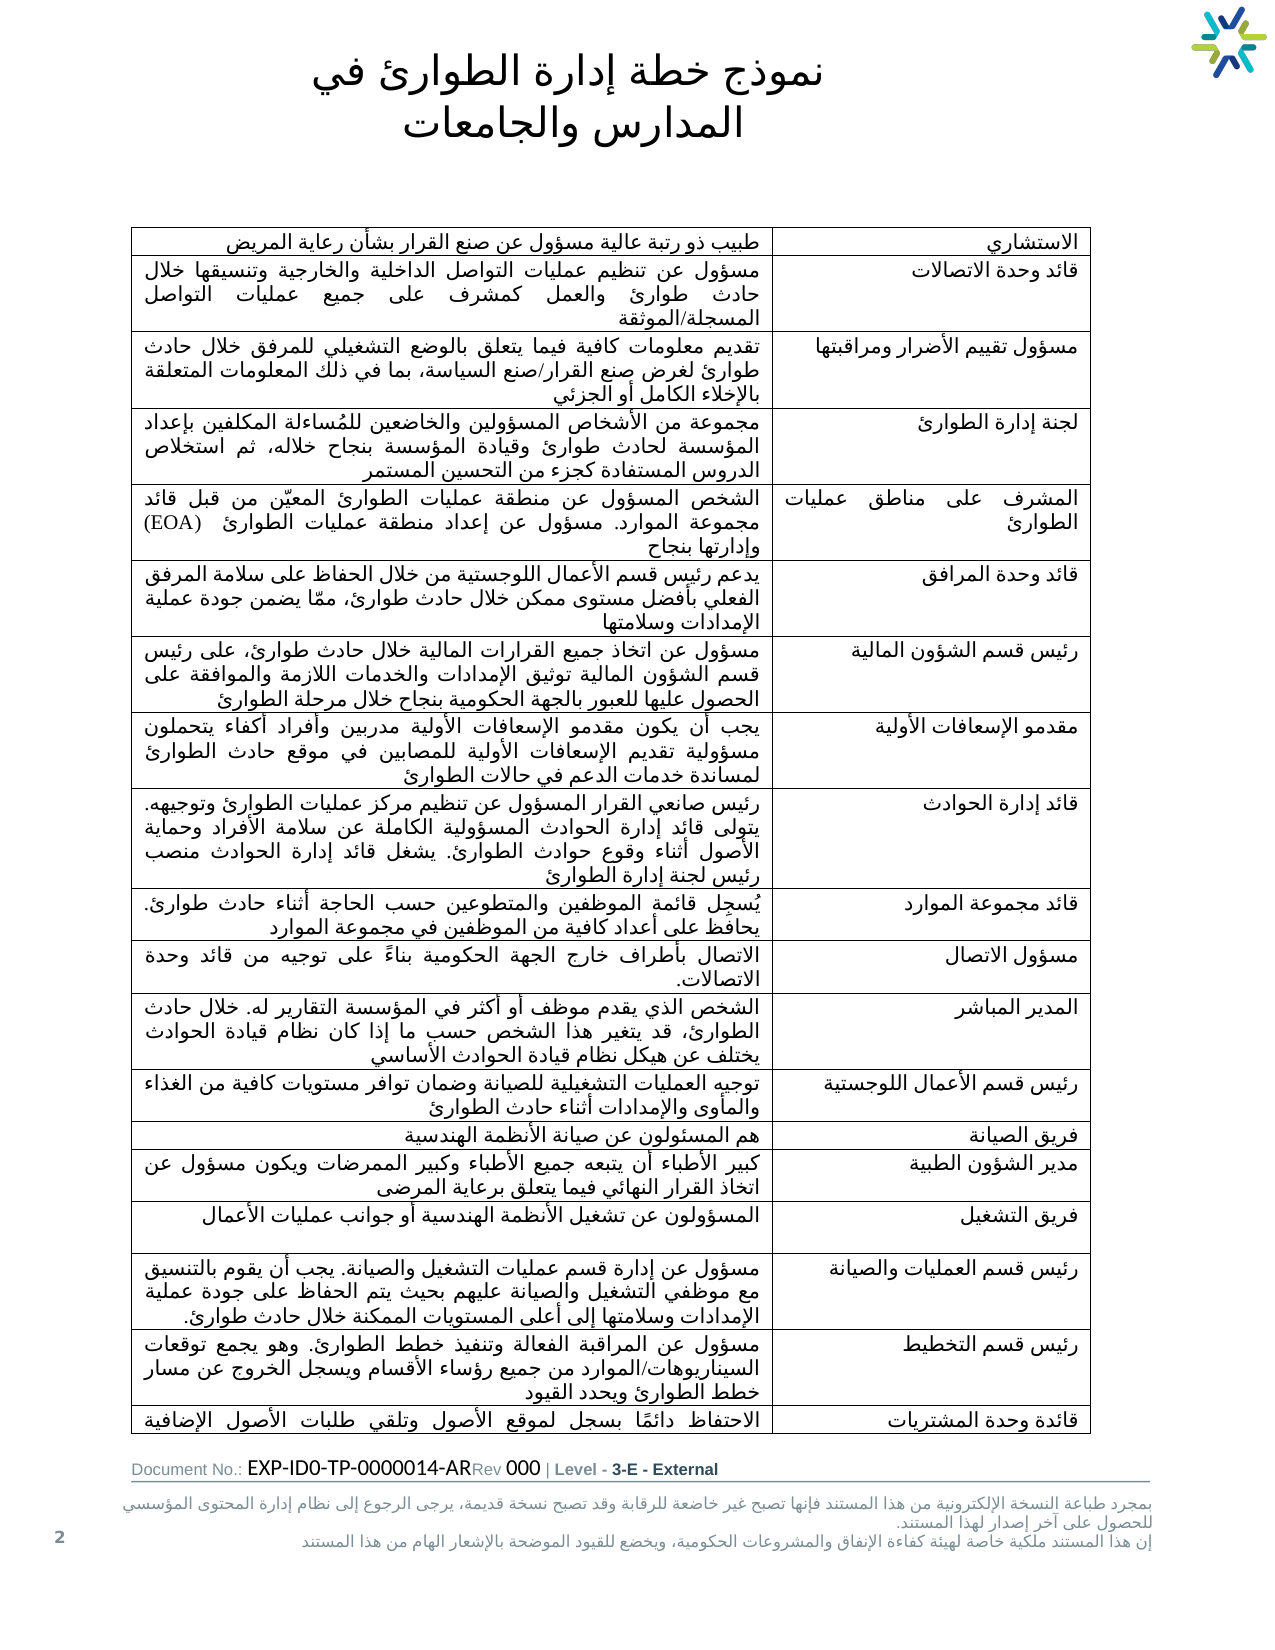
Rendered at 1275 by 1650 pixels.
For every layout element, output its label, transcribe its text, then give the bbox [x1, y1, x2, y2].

table_cell رئيس صانعي القرار المسؤول عن تنظيم مركز عمليات الطوارئ وتوجيهه. يتولى قائد إدارة الحوادث المسؤولية الكاملة عن سلامة الأفراد وحماية الأصول أثناء وقوع حوادث الطوارئ. يشغل قائد إدارة الحوادث منصب رئيس لجنة إدارة الطوارئ [132, 789, 772, 888]
table_cell مسؤول عن المراقبة الفعالة وتنفيذ خطط الطوارئ. وهو يجمع توقعات السيناريوهات/الموارد من جميع رؤساء الأقسام ويسجل الخروج عن مسار خطط الطوارئ ويحدد القيود [132, 1330, 772, 1405]
table_cell مسؤول عن إدارة قسم عمليات التشغيل والصيانة. يجب أن يقوم بالتنسيق مع موظفي التشغيل والصيانة عليهم بحيث يتم الحفاظ على جودة عملية الإمدادات وسلامتها إلى أعلى المستويات الممكنة خلال حادث طوارئ. [132, 1254, 772, 1329]
table_cell قائد إدارة الحوادث [773, 789, 1090, 888]
table_cell يدعم رئيس قسم الأعمال اللوجستية من خلال الحفاظ على سلامة المرفق الفعلي بأفضل مستوى ممكن خلال حادث طوارئ، ممّا يضمن جودة عملية الإمدادات وسلامتها [132, 561, 772, 636]
table_cell قائد مجموعة الموارد [773, 889, 1090, 940]
table_cell مسؤول الاتصال [773, 941, 1090, 992]
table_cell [773, 1406, 1090, 1433]
table_cell مسؤول عن تنظيم عمليات التواصل الداخلية والخارجية وتنسيقها خلال حادث طوارئ والعمل كمشرف على جميع عمليات التواصل المسجلة/الموثقة [132, 256, 772, 331]
table_cell المشرف على مناطق عمليات الطوارئ [773, 485, 1090, 560]
table_cell مسؤول تقييم الأضرار ومراقبتها [773, 332, 1090, 407]
table_cell الاتصال بأطراف خارج الجهة الحكومية بناءً على توجيه من قائد وحدة الاتصالات. [132, 941, 772, 992]
table_cell رئيس قسم العمليات والصيانة [773, 1254, 1090, 1329]
table_cell هم المسئولون عن صيانة الأنظمة الهندسية [132, 1122, 772, 1149]
table_cell كبير الأطباء أن يتبعه جميع الأطباء وكبير الممرضات ويكون مسؤول عن اتخاذ القرار النهائي فيما يتعلق برعاية المرضى [132, 1150, 772, 1201]
table_cell طبيب ذو رتبة عالية مسؤول عن صنع القرار بشأن رعاية المريض [132, 228, 772, 255]
table_cell فريق التشغيل [773, 1202, 1090, 1253]
table_cell المسؤولون عن تشغيل الأنظمة الهندسية أو جوانب عمليات الأعمال [132, 1202, 772, 1253]
table_cell مدير الشؤون الطبية [773, 1150, 1090, 1201]
table_cell رئيس قسم الأعمال اللوجستية [773, 1070, 1090, 1121]
table_cell قائد وحدة الاتصالات [773, 256, 1090, 331]
table_cell يجب أن يكون مقدمو الإسعافات الأولية مدربين وأفراد أكفاء يتحملون مسؤولية تقديم الإسعافات الأولية للمصابين في موقع حادث الطوارئ لمساندة خدمات الدعم في حالات الطوارئ [132, 713, 772, 788]
table_cell مسؤول عن اتخاذ جميع القرارات المالية خلال حادث طوارئ، على رئيس قسم الشؤون المالية توثيق الإمدادات والخدمات اللازمة والموافقة على الحصول عليها للعبور بالجهة الحكومية بنجاح خلال مرحلة الطوارئ [132, 637, 772, 712]
table_cell الشخص المسؤول عن منطقة عمليات الطوارئ المعيّن من قبل قائد مجموعة الموارد. مسؤول عن إعداد منطقة عمليات الطوارئ (EOA) وإدارتها بنجاح [132, 485, 772, 560]
table_cell رئيس قسم التخطيط [773, 1330, 1090, 1405]
table_cell تقديم معلومات كافية فيما يتعلق بالوضع التشغيلي للمرفق خلال حادث طوارئ لغرض صنع القرار/صنع السياسة، بما في ذلك المعلومات المتعلقة بالإخلاء الكامل أو الجزئي [132, 332, 772, 407]
table_cell المدير المباشر [773, 994, 1090, 1069]
table_cell الاستشاري [773, 228, 1090, 255]
table_cell رئيس قسم الشؤون المالية [773, 637, 1090, 712]
table_cell توجيه العمليات التشغيلية للصيانة وضمان توافر مستويات كافية من الغذاء والمأوى والإمدادات أثناء حادث الطوارئ [132, 1070, 772, 1121]
table_cell قائد وحدة المرافق [773, 561, 1090, 636]
table_cell فريق الصيانة [773, 1122, 1090, 1149]
table_cell مجموعة من الأشخاص المسؤولين والخاضعين للمُساءلة المكلفين بإعداد المؤسسة لحادث طوارئ وقيادة المؤسسة بنجاح خلاله، ثم استخلاص الدروس المستفادة كجزء من التحسين المستمر [132, 409, 772, 483]
table_cell لجنة إدارة الطوارئ [773, 409, 1090, 483]
table_cell يُسجِل قائمة الموظفين والمتطوعين حسب الحاجة أثناء حادث طوارئ. يحافظ على أعداد كافية من الموظفين في مجموعة الموارد [132, 889, 772, 940]
table_cell مقدمو الإسعافات الأولية [773, 713, 1090, 788]
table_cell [132, 1406, 772, 1433]
table_cell الشخص الذي يقدم موظف أو أكثر في المؤسسة التقارير له. خلال حادث الطوارئ، قد يتغير هذا الشخص حسب ما إذا كان نظام قيادة الحوادث يختلف عن هيكل نظام قيادة الحوادث الأساسي [132, 994, 772, 1069]
